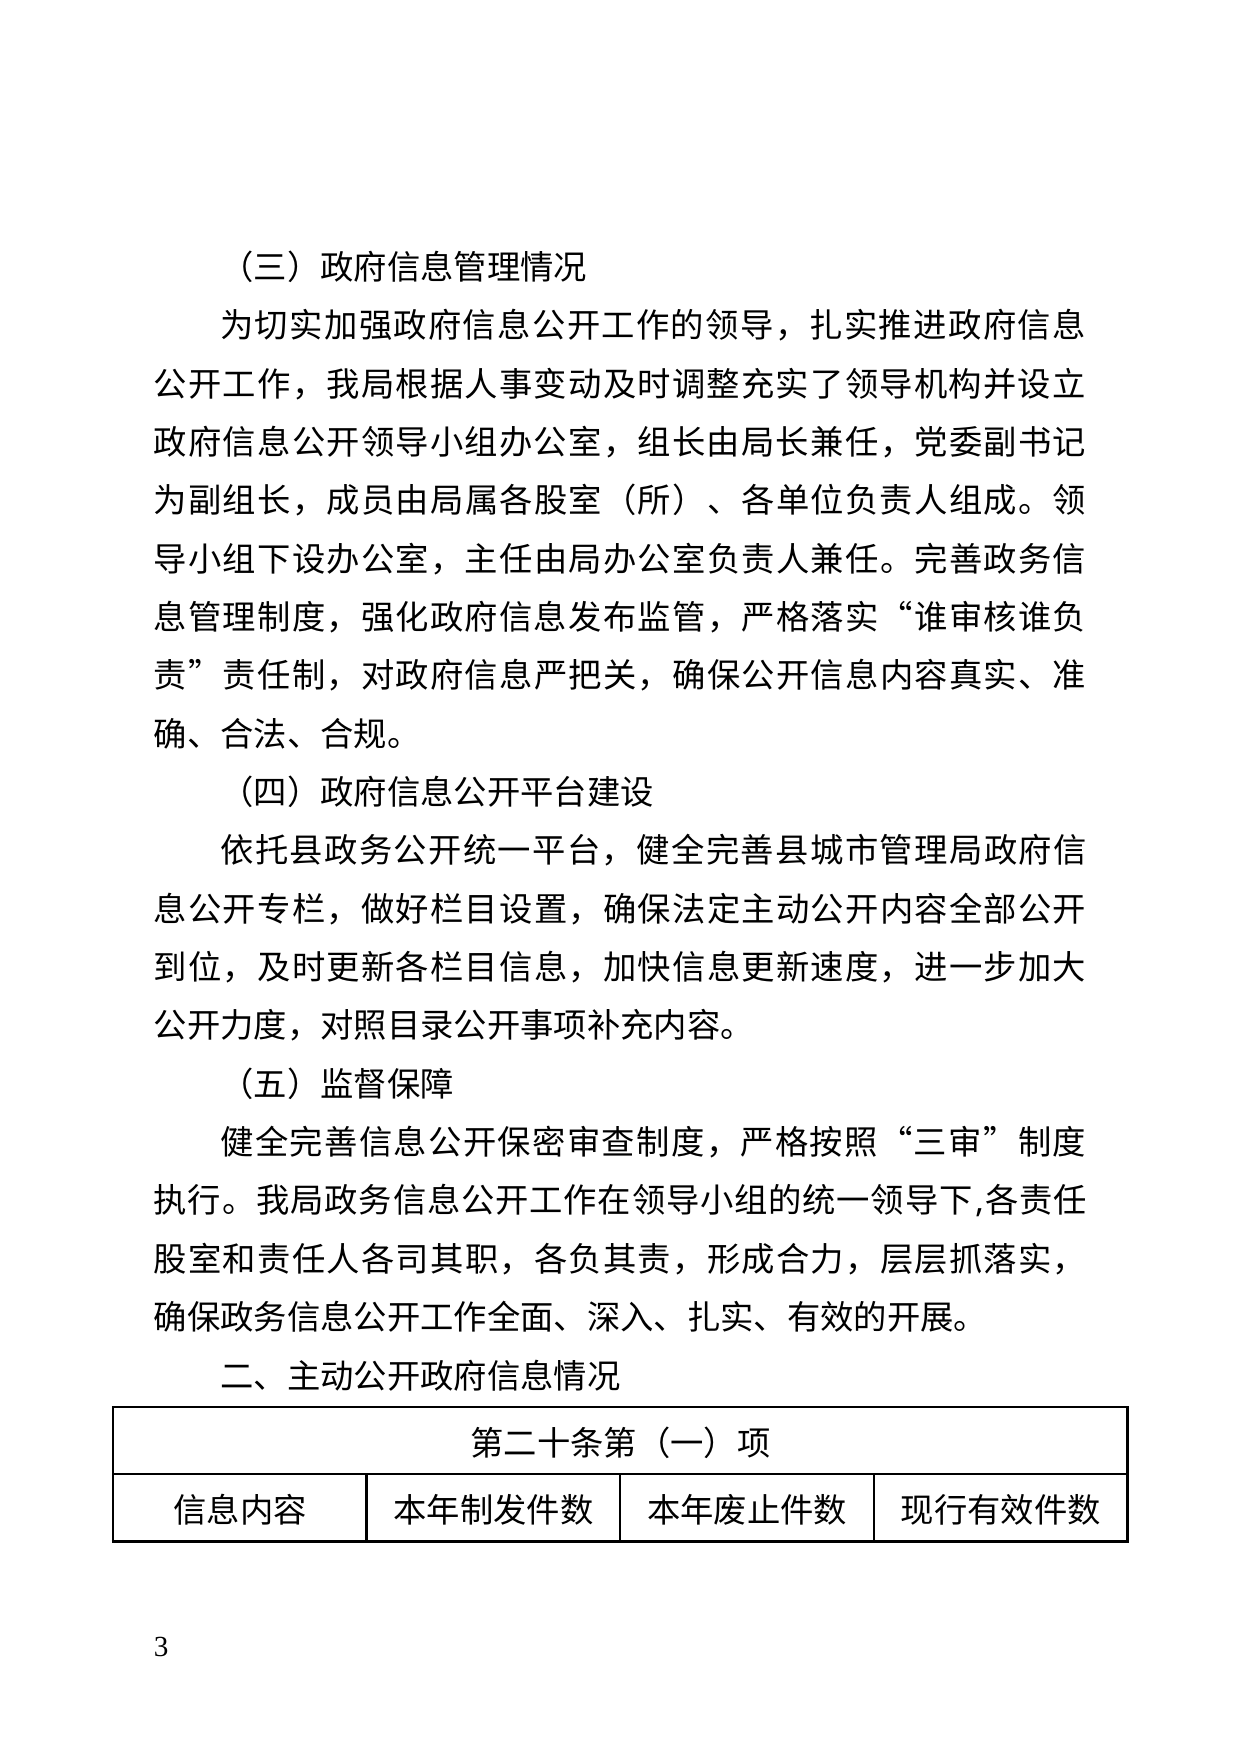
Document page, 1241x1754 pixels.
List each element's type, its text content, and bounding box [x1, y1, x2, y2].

table_cell 本年制发件数 [368, 1475, 619, 1540]
table_cell 本年废止件数 [621, 1475, 873, 1540]
text 依托县政务公开统一平台，健全完善县城市管理局政府信息公开专栏，做好栏目设置，确保法定主动公开内容全部公开到位，及时更新各栏目信息，加快信息更新速度，进一步加大公开力度，对照目录公开事项补充内容。 [153, 816, 1087, 1049]
table_cell 现行有效件数 [875, 1475, 1126, 1540]
table_header 第二十条第（一）项 [114, 1408, 1126, 1473]
table_cell 信息内容 [114, 1475, 365, 1540]
text 健全完善信息公开保密审查制度，严格按照“三审”制度执行。我局政务信息公开工作在领导小组的统一领导下,各责任股室和责任人各司其职，各负其责，形成合力，层层抓落实，确保政务信息公开工作全面、深入、扎实、有效的开展。 [153, 1108, 1087, 1341]
list 监督保障 [153, 1049, 1087, 1108]
list 政府信息公开平台建设 [153, 758, 1087, 816]
text 为切实加强政府信息公开工作的领导，扎实推进政府信息公开工作，我局根据人事变动及时调整充实了领导机构并设立政府信息公开领导小组办公室，组长由局长兼任，党委副书记为副组长，成员由局属各股室（所）、各单位负责人组成。领导小组下设办公室，主任由局办公室负责人兼任。完善政务信息管理制度，强化政府信息发布监管，严格落实“谁审核谁负责”责任制，对政府信息严把关，确保公开信息内容真实、准确、合法、合规。 [153, 291, 1087, 758]
list 政府信息管理情况 [153, 233, 1087, 291]
text 二、主动公开政府信息情况 [153, 1341, 1087, 1406]
